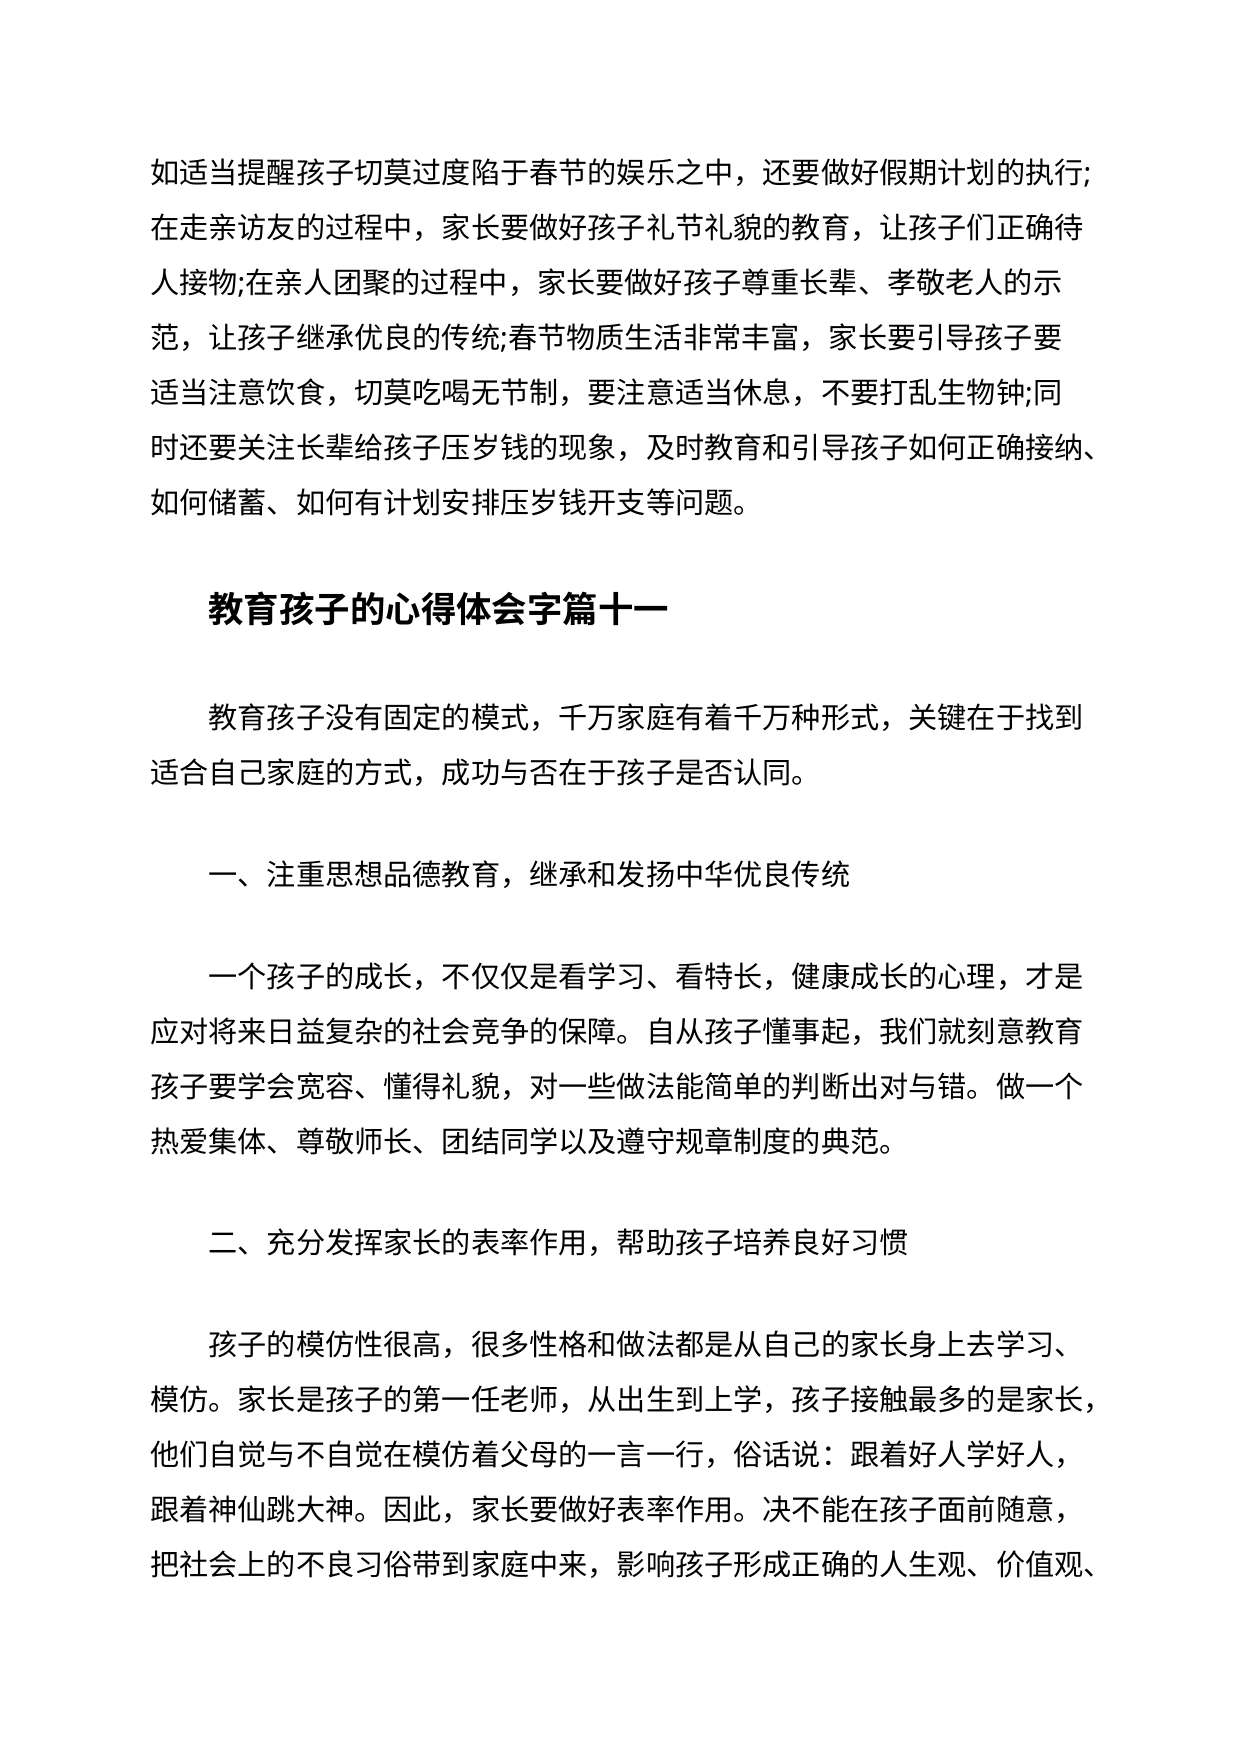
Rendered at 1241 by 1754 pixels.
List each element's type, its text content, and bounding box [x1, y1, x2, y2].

text 一、注重思想品德教育，继承和发扬中华优良传统 [150, 852, 1090, 894]
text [150, 1322, 1090, 1583]
text 教育孩子的心得体会字篇十一 [150, 582, 1090, 633]
text 一个孩子的成长，不仅仅是看学习、看特长，健康成长的心理，才是应对将来日益复杂的社会竞争的保障。自从孩子懂事起，我们就刻意教育孩子要学会宽容、懂得礼貌，对一些做法能简单的判断出对与错。做一个热爱集体、尊敬师长、团结同学以及遵守规章制度的典范。 [150, 953, 1090, 1160]
text 教育孩子没有固定的模式，千万家庭有着千万种形式，关键在于找到适合自己家庭的方式，成功与否在于孩子是否认同。 [150, 695, 1090, 792]
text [150, 150, 1090, 522]
text 二、充分发挥家长的表率作用，帮助孩子培养良好习惯 [150, 1220, 1090, 1262]
